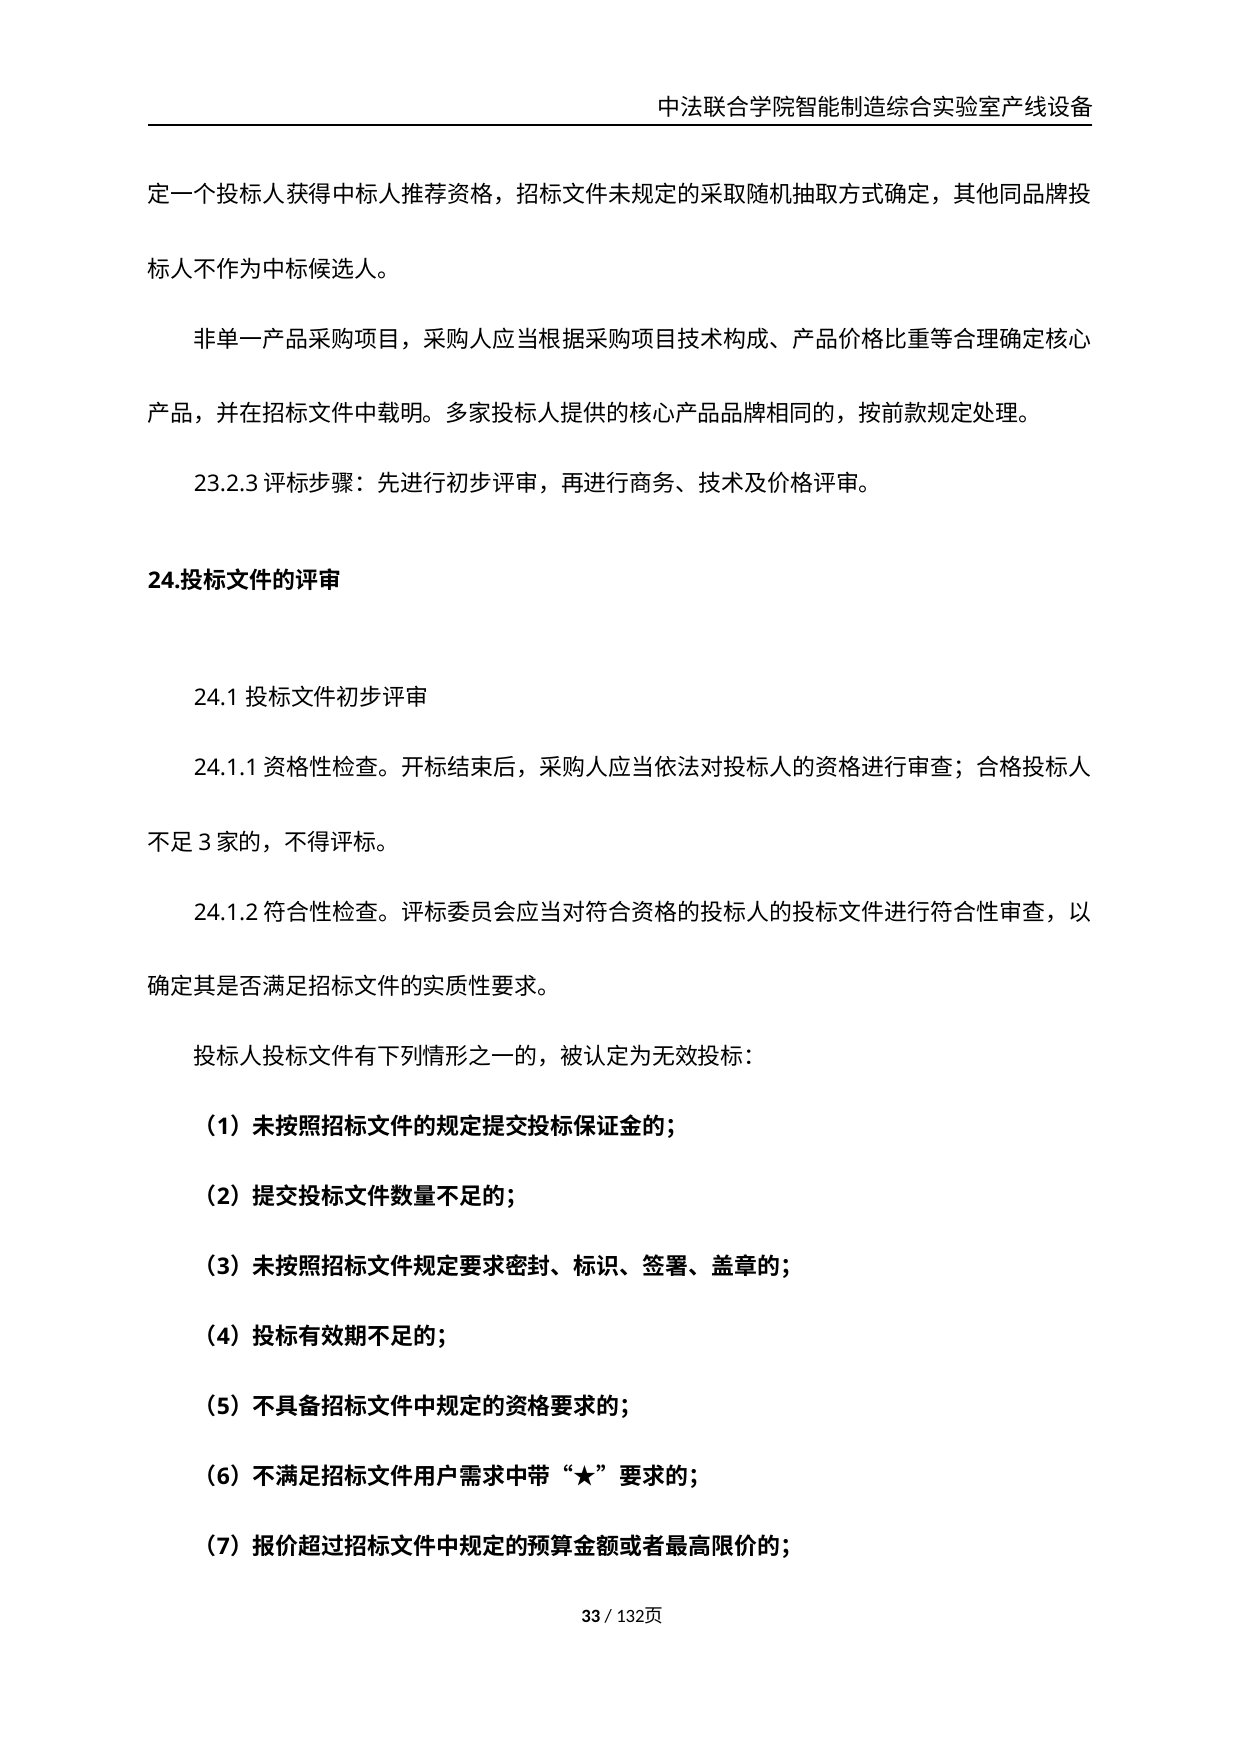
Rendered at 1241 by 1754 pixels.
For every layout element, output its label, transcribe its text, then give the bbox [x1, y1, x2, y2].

text （7）报价超过招标文件中规定的预算金额或者最高限价的； [148, 1512, 1092, 1577]
text 非单一产品采购项目，采购人应当根据采购项目技术构成、产品价格比重等合理确定核心产品，并在招标文件中载明。多家投标人提供的核心产品品牌相同的，按前款规定处理。 [148, 305, 1092, 444]
text 24.1.1资格性检查。开标结束后，采购人应当依法对投标人的资格进行审查；合格投标人不足3家的，不得评标。 [148, 733, 1092, 872]
text 投标人投标文件有下列情形之一的，被认定为无效投标： [148, 1022, 1092, 1087]
text （4）投标有效期不足的； [148, 1302, 1092, 1367]
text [148, 160, 1092, 300]
text （2）提交投标文件数量不足的； [148, 1162, 1092, 1227]
subtitle 24.投标文件的评审 [148, 546, 1092, 611]
text （1）未按照招标文件的规定提交投标保证金的； [148, 1092, 1092, 1157]
text 23.2.3评标步骤：先进行初步评审，再进行商务、技术及价格评审。 [148, 449, 1092, 514]
text （6）不满足招标文件用户需求中带“★”要求的； [148, 1442, 1092, 1507]
text （5）不具备招标文件中规定的资格要求的； [148, 1372, 1092, 1437]
text 24.1 投标文件初步评审 [148, 663, 1092, 728]
text （3）未按照招标文件规定要求密封、标识、签署、盖章的； [148, 1232, 1092, 1297]
text 24.1.2符合性检查。评标委员会应当对符合资格的投标人的投标文件进行符合性审查，以确定其是否满足招标文件的实质性要求。 [148, 877, 1092, 1017]
